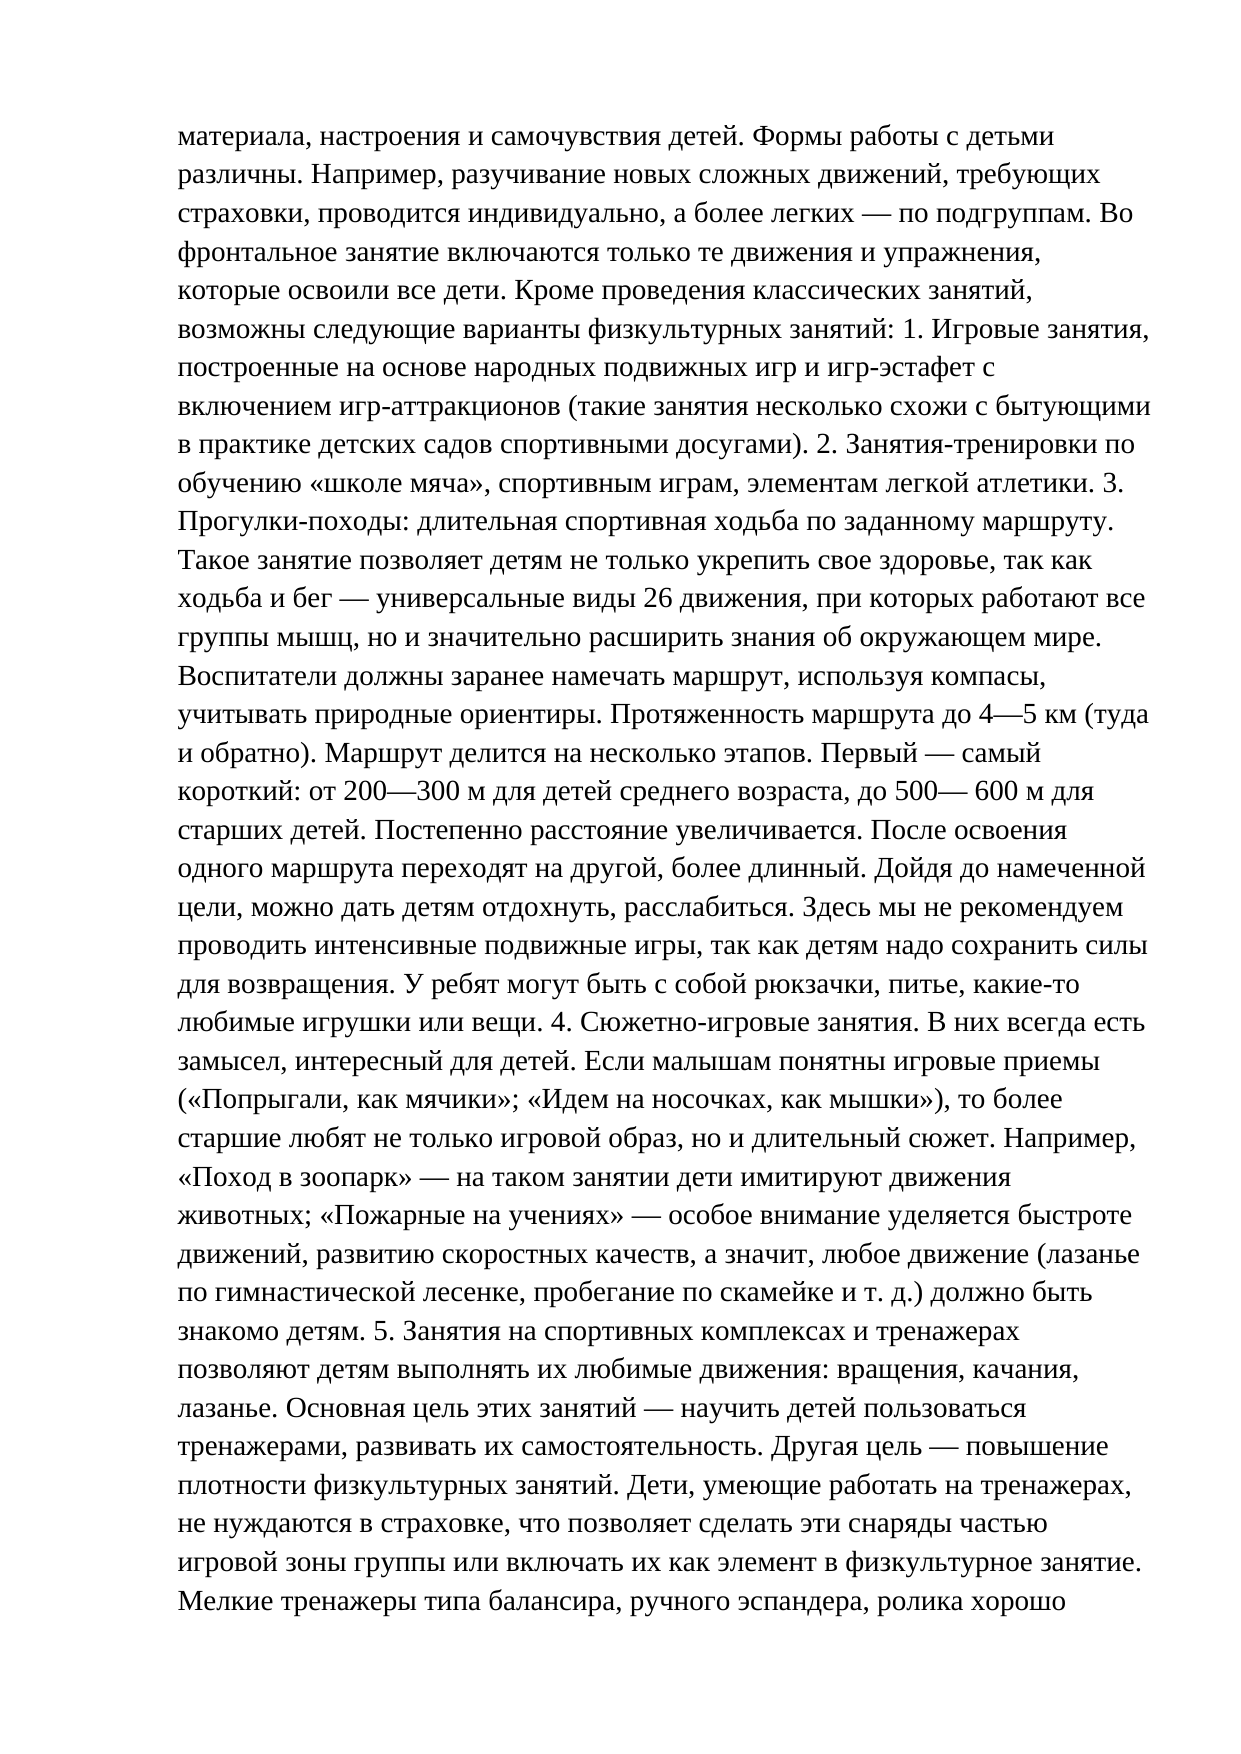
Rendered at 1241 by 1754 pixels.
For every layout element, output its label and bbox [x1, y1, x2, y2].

text [177, 118, 1152, 1616]
